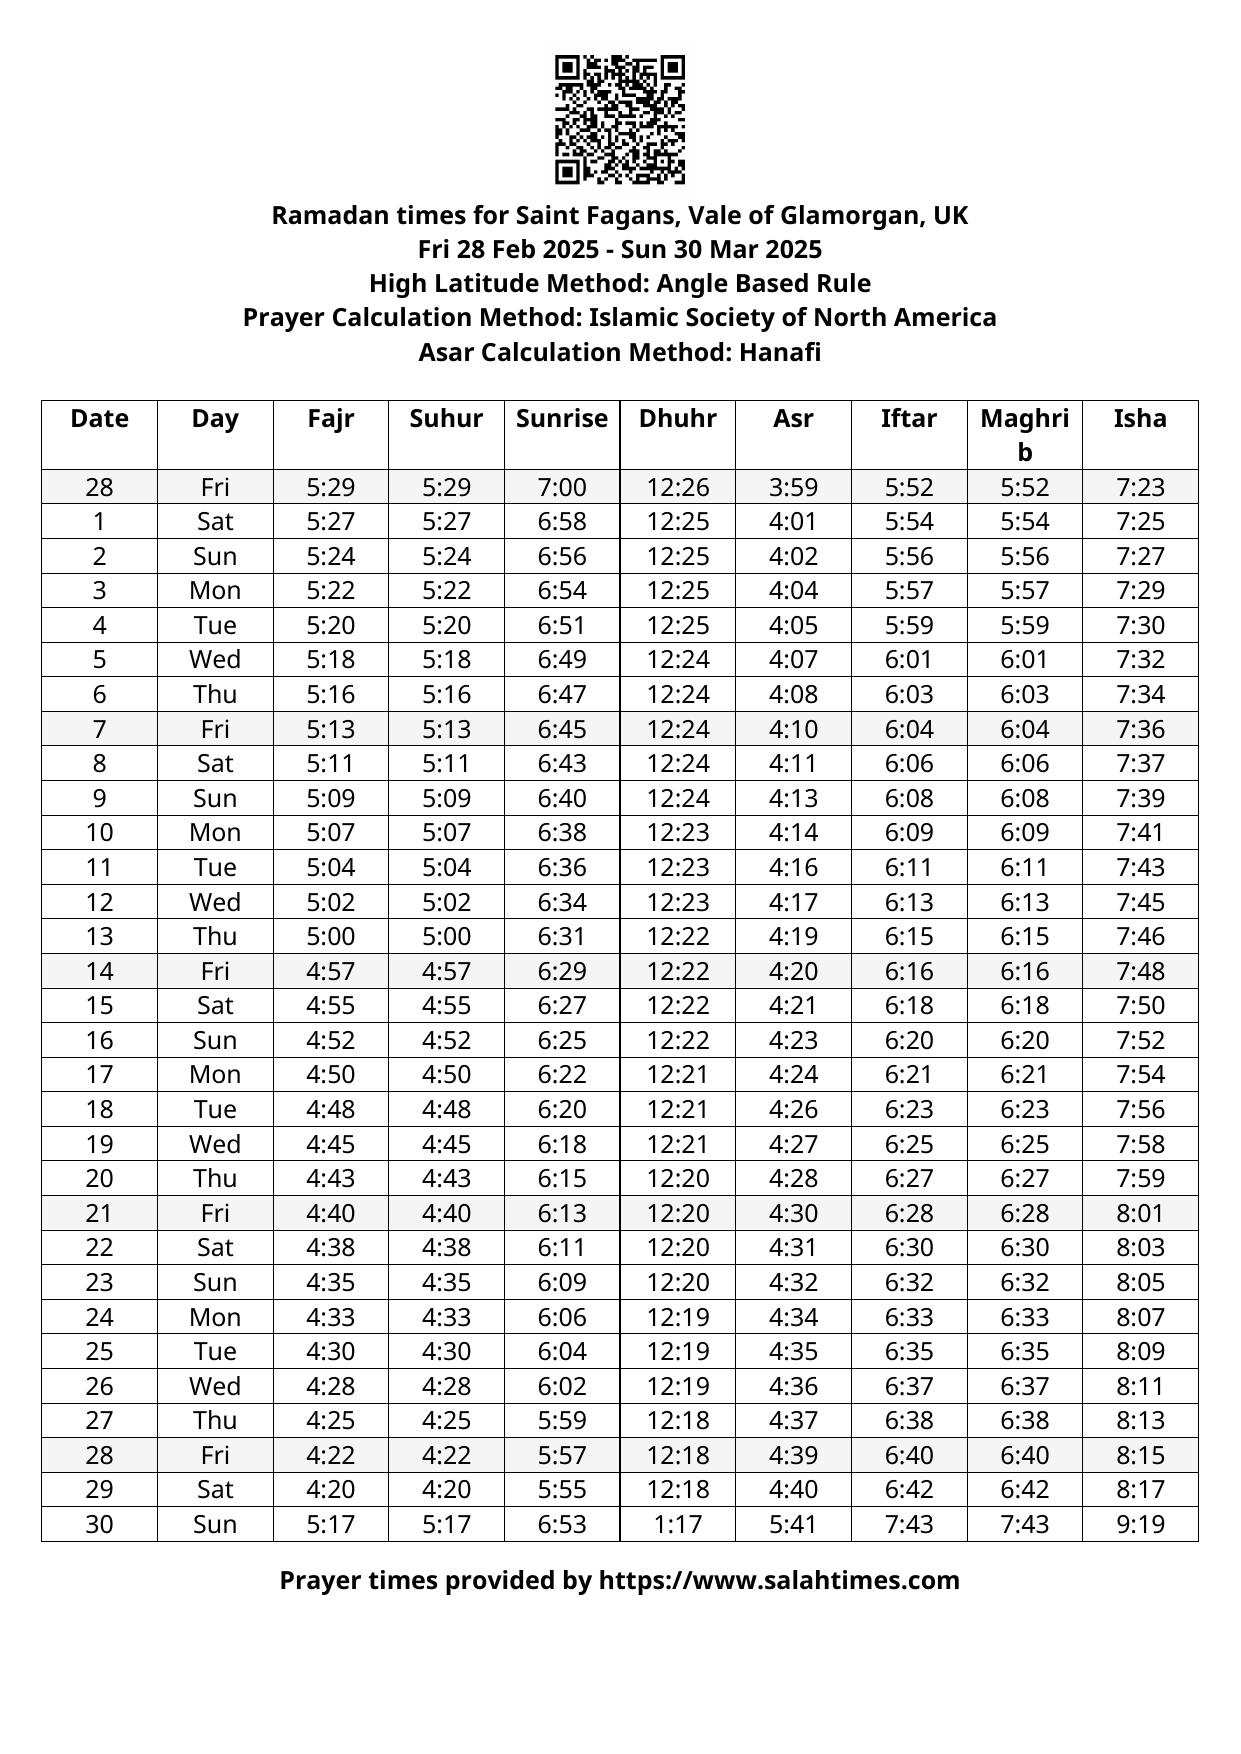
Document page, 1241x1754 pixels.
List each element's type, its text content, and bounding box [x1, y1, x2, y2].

table_cell 6:04 [505, 1334, 619, 1368]
table_cell 8:07 [1083, 1300, 1198, 1333]
table_cell Thu [158, 677, 273, 711]
table_cell 12:18 [621, 1473, 735, 1506]
table_cell 6:27 [852, 1161, 967, 1195]
table_cell 4:20 [274, 1473, 388, 1506]
table_cell 5:56 [852, 539, 967, 572]
table_cell 4:17 [736, 885, 851, 918]
table_cell 7:32 [1083, 643, 1198, 676]
table_cell 6:33 [852, 1300, 967, 1333]
table_cell 6:42 [968, 1473, 1082, 1506]
table_cell 10 [42, 816, 157, 849]
table_cell 2 [42, 539, 157, 572]
table_cell Mon [158, 1300, 273, 1333]
table_cell 8:13 [1083, 1404, 1198, 1437]
table_cell 6:09 [505, 1265, 619, 1299]
table_cell 6:38 [968, 1404, 1082, 1437]
table_cell 4:34 [736, 1300, 851, 1333]
table_cell Fri [158, 1196, 273, 1229]
table_header Dhuhr [621, 401, 735, 469]
table_cell 6:32 [968, 1265, 1082, 1299]
table_cell 4:28 [274, 1369, 388, 1402]
table_cell 5:27 [274, 504, 388, 538]
table_cell 5:07 [389, 816, 504, 849]
table_cell 7:58 [1083, 1127, 1198, 1160]
table_cell Fri [158, 712, 273, 745]
table_cell 26 [42, 1369, 157, 1402]
table_cell 12:24 [621, 643, 735, 676]
table_cell 6:30 [852, 1231, 967, 1264]
table_cell 7:34 [1083, 677, 1198, 711]
table_cell 6:04 [968, 712, 1082, 745]
table_cell 9 [42, 781, 157, 814]
table_cell 30 [42, 1507, 157, 1541]
table_cell Mon [158, 574, 273, 607]
table_cell 12:21 [621, 1127, 735, 1160]
table_cell 7:36 [1083, 712, 1198, 745]
table_cell 12:23 [621, 850, 735, 884]
table_header Day [158, 401, 273, 469]
table_cell 6:54 [505, 574, 619, 607]
table_cell 6:15 [852, 919, 967, 953]
table_cell 5:02 [274, 885, 388, 918]
table_cell 6:03 [852, 677, 967, 711]
table_cell 6:23 [852, 1092, 967, 1126]
table_cell 6:34 [505, 885, 619, 918]
table_cell 12:25 [621, 608, 735, 642]
table_cell 12:22 [621, 989, 735, 1022]
table_cell 4:05 [736, 608, 851, 642]
table_cell 6:42 [852, 1473, 967, 1506]
table_cell 7:50 [1083, 989, 1198, 1022]
table_cell 4:22 [274, 1438, 388, 1472]
table_cell 5 [42, 643, 157, 676]
table_cell 6:01 [968, 643, 1082, 676]
table_cell 28 [42, 470, 157, 503]
table_cell 8:17 [1083, 1473, 1198, 1506]
table_cell 5:27 [389, 504, 504, 538]
table_cell 6:22 [505, 1058, 619, 1091]
table_cell 6:36 [505, 850, 619, 884]
table_cell Tue [158, 850, 273, 884]
table_cell Thu [158, 1161, 273, 1195]
table_cell 6:13 [505, 1196, 619, 1229]
table_cell 6 [42, 677, 157, 711]
table_cell 6:13 [852, 885, 967, 918]
table_cell 12:24 [621, 746, 735, 780]
table_header Asr [736, 401, 851, 469]
table_cell 6:27 [505, 989, 619, 1022]
table_cell 4:50 [389, 1058, 504, 1091]
table_cell 7:56 [1083, 1092, 1198, 1126]
table_cell 6:35 [968, 1334, 1082, 1368]
table_cell 4:40 [389, 1196, 504, 1229]
table_cell 7:00 [505, 470, 619, 503]
table_cell 4:20 [389, 1473, 504, 1506]
table_cell 4:32 [736, 1265, 851, 1299]
table_cell 4:37 [736, 1404, 851, 1437]
table_cell 6:04 [852, 712, 967, 745]
table_cell Tue [158, 1334, 273, 1368]
table_cell 4:19 [736, 919, 851, 953]
table_cell 4:45 [389, 1127, 504, 1160]
table_cell 6:43 [505, 746, 619, 780]
table_cell 12:20 [621, 1161, 735, 1195]
table_cell Sat [158, 989, 273, 1022]
table_cell 5:17 [274, 1507, 388, 1541]
table_cell 5:59 [852, 608, 967, 642]
table_cell 6:15 [505, 1161, 619, 1195]
table_cell 12:26 [621, 470, 735, 503]
table_cell 14 [42, 954, 157, 987]
table_cell 12:19 [621, 1300, 735, 1333]
table_cell 6:38 [505, 816, 619, 849]
table_cell 4:24 [736, 1058, 851, 1091]
table_cell 4:55 [389, 989, 504, 1022]
text Ramadan times for Saint Fagans, Vale of Glamorgan, UK [42, 198, 1198, 232]
table_cell 12:22 [621, 919, 735, 953]
text High Latitude Method: Angle Based Rule [42, 266, 1198, 300]
table_cell 6:40 [852, 1438, 967, 1472]
table_cell 7:29 [1083, 574, 1198, 607]
table_cell 4:45 [274, 1127, 388, 1160]
table_cell 6:21 [968, 1058, 1082, 1091]
table_cell 6:30 [968, 1231, 1082, 1264]
table_cell 4:01 [736, 504, 851, 538]
table_cell 12:25 [621, 539, 735, 572]
table_cell 4:21 [736, 989, 851, 1022]
table_cell 12:25 [621, 504, 735, 538]
table_cell Mon [158, 816, 273, 849]
table_cell 6:18 [852, 989, 967, 1022]
table_cell 18 [42, 1092, 157, 1126]
table_cell Tue [158, 608, 273, 642]
table_cell 7:27 [1083, 539, 1198, 572]
table_cell 6:20 [968, 1023, 1082, 1057]
table_cell 5:24 [389, 539, 504, 572]
table_cell 4:26 [736, 1092, 851, 1126]
table_cell 12:20 [621, 1231, 735, 1264]
table_cell 6:13 [968, 885, 1082, 918]
table_cell Sat [158, 504, 273, 538]
table_cell 4:25 [274, 1404, 388, 1437]
table_cell 7:39 [1083, 781, 1198, 814]
table_cell 8:05 [1083, 1265, 1198, 1299]
table_cell Thu [158, 919, 273, 953]
table_cell 7 [42, 712, 157, 745]
table_cell 13 [42, 919, 157, 953]
table_cell 6:20 [852, 1023, 967, 1057]
table_cell 5:54 [852, 504, 967, 538]
table_cell 7:37 [1083, 746, 1198, 780]
table_cell 6:11 [505, 1231, 619, 1264]
table_cell 19 [42, 1127, 157, 1160]
table_cell 4:57 [389, 954, 504, 987]
table_cell 12:20 [621, 1196, 735, 1229]
table_cell 6:06 [852, 746, 967, 780]
table_cell 4:14 [736, 816, 851, 849]
table_cell 6:23 [968, 1092, 1082, 1126]
table_cell 4:52 [389, 1023, 504, 1057]
table_cell 6:32 [852, 1265, 967, 1299]
table_cell 12 [42, 885, 157, 918]
table_cell Sun [158, 1023, 273, 1057]
table_cell 24 [42, 1300, 157, 1333]
table_cell 8:15 [1083, 1438, 1198, 1472]
table_cell 12:21 [621, 1092, 735, 1126]
table_cell 7:30 [1083, 608, 1198, 642]
table_cell 4:30 [389, 1334, 504, 1368]
table_cell 8:11 [1083, 1369, 1198, 1402]
table_cell 7:54 [1083, 1058, 1198, 1091]
table_cell 15 [42, 989, 157, 1022]
table_cell 6:40 [968, 1438, 1082, 1472]
table_cell 1 [42, 504, 157, 538]
table_cell Sun [158, 539, 273, 572]
table_cell 6:28 [852, 1196, 967, 1229]
table_cell 5:00 [274, 919, 388, 953]
table_cell Wed [158, 1369, 273, 1402]
table_cell 12:20 [621, 1265, 735, 1299]
table_cell 6:01 [852, 643, 967, 676]
table_cell 6:08 [968, 781, 1082, 814]
table_cell 5:29 [389, 470, 504, 503]
table_cell 6:45 [505, 712, 619, 745]
table_cell 7:41 [1083, 816, 1198, 849]
table_cell 6:11 [852, 850, 967, 884]
table_header Date [42, 401, 157, 469]
table_cell 6:31 [505, 919, 619, 953]
table_cell 4:02 [736, 539, 851, 572]
text Fri 28 Feb 2025 - Sun 30 Mar 2025 [42, 232, 1198, 266]
table_cell 6:15 [968, 919, 1082, 953]
table_cell 5:55 [505, 1473, 619, 1506]
table_cell 7:43 [968, 1507, 1082, 1541]
table_cell 4:08 [736, 677, 851, 711]
table_cell 7:23 [1083, 470, 1198, 503]
table_cell 8 [42, 746, 157, 780]
table_cell 4:33 [389, 1300, 504, 1333]
table_cell Sun [158, 1507, 273, 1541]
table_cell 6:09 [852, 816, 967, 849]
table_cell 4:48 [389, 1092, 504, 1126]
table_cell 5:24 [274, 539, 388, 572]
table_header Iftar [852, 401, 967, 469]
table_cell 4:38 [274, 1231, 388, 1264]
table_cell Sat [158, 1231, 273, 1264]
table_cell 4:39 [736, 1438, 851, 1472]
table_cell 6:27 [968, 1161, 1082, 1195]
table_cell Sat [158, 1473, 273, 1506]
table_cell 8:03 [1083, 1231, 1198, 1264]
table_cell 4:07 [736, 643, 851, 676]
table_cell 5:57 [505, 1438, 619, 1472]
table_cell 7:43 [852, 1507, 967, 1541]
table_cell 5:02 [389, 885, 504, 918]
table_cell 4:22 [389, 1438, 504, 1472]
table_cell 6:53 [505, 1507, 619, 1541]
table_cell 4:27 [736, 1127, 851, 1160]
text Asar Calculation Method: Hanafi [42, 334, 1198, 368]
table_cell 4:31 [736, 1231, 851, 1264]
table_cell 12:24 [621, 781, 735, 814]
table_cell 3:59 [736, 470, 851, 503]
table_cell 6:29 [505, 954, 619, 987]
table_cell 5:57 [852, 574, 967, 607]
table_cell 4:40 [274, 1196, 388, 1229]
table_cell 6:25 [505, 1023, 619, 1057]
table_cell 5:04 [274, 850, 388, 884]
table_cell 12:19 [621, 1369, 735, 1402]
table_cell 4:28 [736, 1161, 851, 1195]
table_cell 12:24 [621, 712, 735, 745]
table_cell 5:09 [274, 781, 388, 814]
table_cell 29 [42, 1473, 157, 1506]
table_cell 6:09 [968, 816, 1082, 849]
table_cell 6:06 [968, 746, 1082, 780]
picture [542, 41, 699, 198]
table_cell 4:35 [736, 1334, 851, 1368]
table_cell Tue [158, 1092, 273, 1126]
table_header Maghrib [968, 401, 1082, 469]
table_cell 4:33 [274, 1300, 388, 1333]
table_cell 4:38 [389, 1231, 504, 1264]
table_cell 4:40 [736, 1473, 851, 1506]
table_cell 6:25 [968, 1127, 1082, 1160]
table_cell 6:58 [505, 504, 619, 538]
table_cell 8:01 [1083, 1196, 1198, 1229]
table_header Sunrise [505, 401, 619, 469]
table_cell 6:16 [852, 954, 967, 987]
table_cell 6:37 [852, 1369, 967, 1402]
table_cell 5:59 [505, 1404, 619, 1437]
table_cell 7:45 [1083, 885, 1198, 918]
table_cell 5:56 [968, 539, 1082, 572]
table_cell 16 [42, 1023, 157, 1057]
table_cell 12:24 [621, 677, 735, 711]
table_cell 5:11 [389, 746, 504, 780]
table_cell 23 [42, 1265, 157, 1299]
table_cell 6:49 [505, 643, 619, 676]
table_cell 5:11 [274, 746, 388, 780]
table_cell 4:23 [736, 1023, 851, 1057]
table_cell 12:23 [621, 816, 735, 849]
table_cell 3 [42, 574, 157, 607]
table_cell Sun [158, 781, 273, 814]
table_cell 6:47 [505, 677, 619, 711]
table_header Isha [1083, 401, 1198, 469]
table_cell 5:22 [274, 574, 388, 607]
table_cell 4:35 [274, 1265, 388, 1299]
table_cell 6:20 [505, 1092, 619, 1126]
table_cell 4 [42, 608, 157, 642]
table_cell Sat [158, 746, 273, 780]
table_cell 12:21 [621, 1058, 735, 1091]
table_cell 1:17 [621, 1507, 735, 1541]
table_cell 12:19 [621, 1334, 735, 1368]
table_cell 5:20 [274, 608, 388, 642]
table_cell 4:43 [274, 1161, 388, 1195]
table_cell Fri [158, 1438, 273, 1472]
table_cell 6:02 [505, 1369, 619, 1402]
table_cell 5:04 [389, 850, 504, 884]
table_cell 7:52 [1083, 1023, 1198, 1057]
table_cell 6:16 [968, 954, 1082, 987]
table_header Suhur [389, 401, 504, 469]
table_cell 4:52 [274, 1023, 388, 1057]
table_cell 4:43 [389, 1161, 504, 1195]
table_cell 4:30 [274, 1334, 388, 1368]
table_cell 12:22 [621, 954, 735, 987]
table_cell 5:57 [968, 574, 1082, 607]
table_cell 6:51 [505, 608, 619, 642]
table_cell 4:30 [736, 1196, 851, 1229]
table_cell 5:00 [389, 919, 504, 953]
table_cell 25 [42, 1334, 157, 1368]
table_cell 17 [42, 1058, 157, 1091]
table_cell 6:03 [968, 677, 1082, 711]
table_cell 4:57 [274, 954, 388, 987]
table_cell 12:25 [621, 574, 735, 607]
table_cell 6:21 [852, 1058, 967, 1091]
table_cell 12:22 [621, 1023, 735, 1057]
table_cell 5:52 [968, 470, 1082, 503]
table_cell Thu [158, 1404, 273, 1437]
table_cell 4:55 [274, 989, 388, 1022]
table_cell 6:18 [505, 1127, 619, 1160]
table_cell 5:17 [389, 1507, 504, 1541]
table_cell Sun [158, 1265, 273, 1299]
table_cell 7:48 [1083, 954, 1198, 987]
table_cell 5:22 [389, 574, 504, 607]
table_cell 5:52 [852, 470, 967, 503]
table_cell 6:25 [852, 1127, 967, 1160]
table_cell 6:18 [968, 989, 1082, 1022]
table_cell 12:18 [621, 1438, 735, 1472]
table_cell 5:16 [274, 677, 388, 711]
table_cell 21 [42, 1196, 157, 1229]
table_cell Fri [158, 954, 273, 987]
table_cell 5:29 [274, 470, 388, 503]
table_cell 4:25 [389, 1404, 504, 1437]
table_cell Fri [158, 470, 273, 503]
table_cell 4:13 [736, 781, 851, 814]
table_cell 6:33 [968, 1300, 1082, 1333]
text Prayer Calculation Method: Islamic Society of North America [42, 300, 1198, 334]
table_cell 4:04 [736, 574, 851, 607]
table_cell 5:41 [736, 1507, 851, 1541]
table_cell 22 [42, 1231, 157, 1264]
table_cell 11 [42, 850, 157, 884]
table_cell 4:50 [274, 1058, 388, 1091]
table_cell Wed [158, 1127, 273, 1160]
table_cell 4:20 [736, 954, 851, 987]
table_cell 7:43 [1083, 850, 1198, 884]
table_cell 7:46 [1083, 919, 1198, 953]
table_cell 12:18 [621, 1404, 735, 1437]
table_cell Wed [158, 885, 273, 918]
table_cell 4:16 [736, 850, 851, 884]
table_cell 6:40 [505, 781, 619, 814]
table_cell 6:28 [968, 1196, 1082, 1229]
table_cell 5:09 [389, 781, 504, 814]
table_cell 12:23 [621, 885, 735, 918]
table_cell 6:06 [505, 1300, 619, 1333]
table_cell 4:35 [389, 1265, 504, 1299]
table_cell 6:11 [968, 850, 1082, 884]
table_cell 4:28 [389, 1369, 504, 1402]
table_cell 5:59 [968, 608, 1082, 642]
table_cell 9:19 [1083, 1507, 1198, 1541]
table_cell 5:18 [389, 643, 504, 676]
table_cell 5:54 [968, 504, 1082, 538]
table_cell 6:56 [505, 539, 619, 572]
table_cell Mon [158, 1058, 273, 1091]
table_header Fajr [274, 401, 388, 469]
table_cell 6:37 [968, 1369, 1082, 1402]
table_cell 4:36 [736, 1369, 851, 1402]
table_cell 5:13 [389, 712, 504, 745]
table_cell 28 [42, 1438, 157, 1472]
table_cell 6:08 [852, 781, 967, 814]
table_cell 5:16 [389, 677, 504, 711]
table_cell Wed [158, 643, 273, 676]
table_cell 27 [42, 1404, 157, 1437]
table_cell 4:11 [736, 746, 851, 780]
table_cell 4:10 [736, 712, 851, 745]
table_cell 7:59 [1083, 1161, 1198, 1195]
table_cell 5:18 [274, 643, 388, 676]
table_cell 6:38 [852, 1404, 967, 1437]
table_cell 6:35 [852, 1334, 967, 1368]
table_cell 7:25 [1083, 504, 1198, 538]
text Prayer times provided by https://www.salahtimes.com [42, 1563, 1198, 1597]
table_cell 20 [42, 1161, 157, 1195]
table_cell 8:09 [1083, 1334, 1198, 1368]
table_cell 5:13 [274, 712, 388, 745]
table_cell 4:48 [274, 1092, 388, 1126]
table_cell 5:20 [389, 608, 504, 642]
table_cell 5:07 [274, 816, 388, 849]
